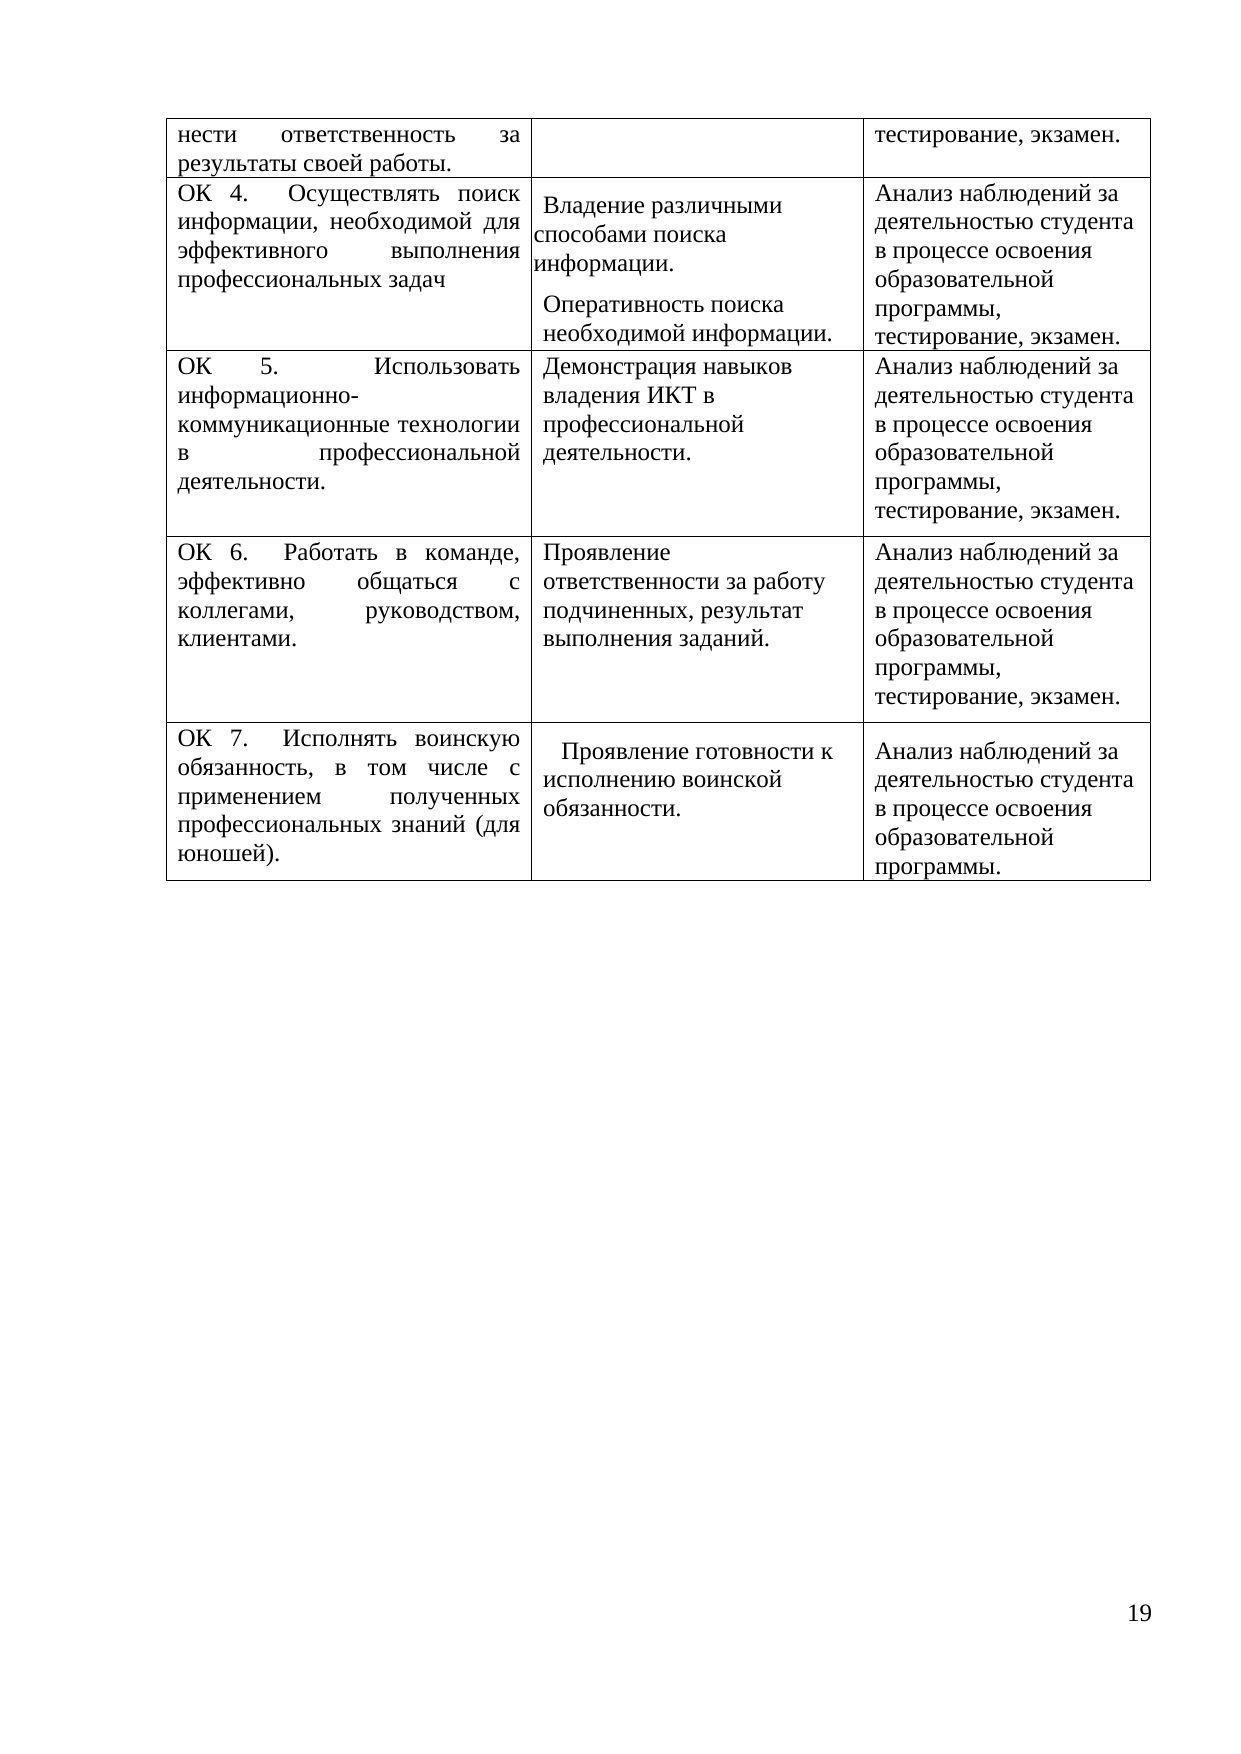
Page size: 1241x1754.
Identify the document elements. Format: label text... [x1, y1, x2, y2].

table_cell ОК 6. Работать в команде, эффективно общаться с коллегами, руководством, клиентами. [167, 537, 531, 722]
table_cell ОК 7. Исполнять воинскую обязанность, в том числе с применением полученных профессиональных знаний (для юношей). [167, 723, 531, 879]
table_cell Анализ наблюдений за деятельностью студента в процессе освоения образовательной программы, тестирование, экзамен. [864, 537, 1150, 722]
table_cell ОК 5. Использовать информационно-коммуникационные технологии в профессиональной деятельности. [167, 351, 531, 536]
table_cell ОК 4. Осуществлять поиск информации, необходимой для эффективного выполнения профессиональных задач [167, 178, 531, 350]
table_cell Демонстрация навыков владения ИКТ в профессиональной деятельности. [532, 351, 863, 536]
table_cell Анализ наблюдений за деятельностью студента в процессе освоения образовательной программы, тестирование, экзамен. [864, 351, 1150, 536]
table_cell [167, 119, 531, 177]
table_cell Владение различными способами поиска информации. Оперативность поиска необходимой информации. [532, 178, 863, 350]
table_cell Проявление готовности к исполнению воинской обязанности. [532, 723, 863, 879]
table_cell Проявление ответственности за работу подчиненных, результат выполнения заданий. [532, 537, 863, 722]
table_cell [532, 119, 863, 177]
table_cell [864, 119, 1150, 177]
table_cell Анализ наблюдений за деятельностью студента в процессе освоения образовательной программы. [864, 723, 1150, 879]
table_cell Анализ наблюдений за деятельностью студента в процессе освоения образовательной программы, тестирование, экзамен. [864, 178, 1150, 350]
